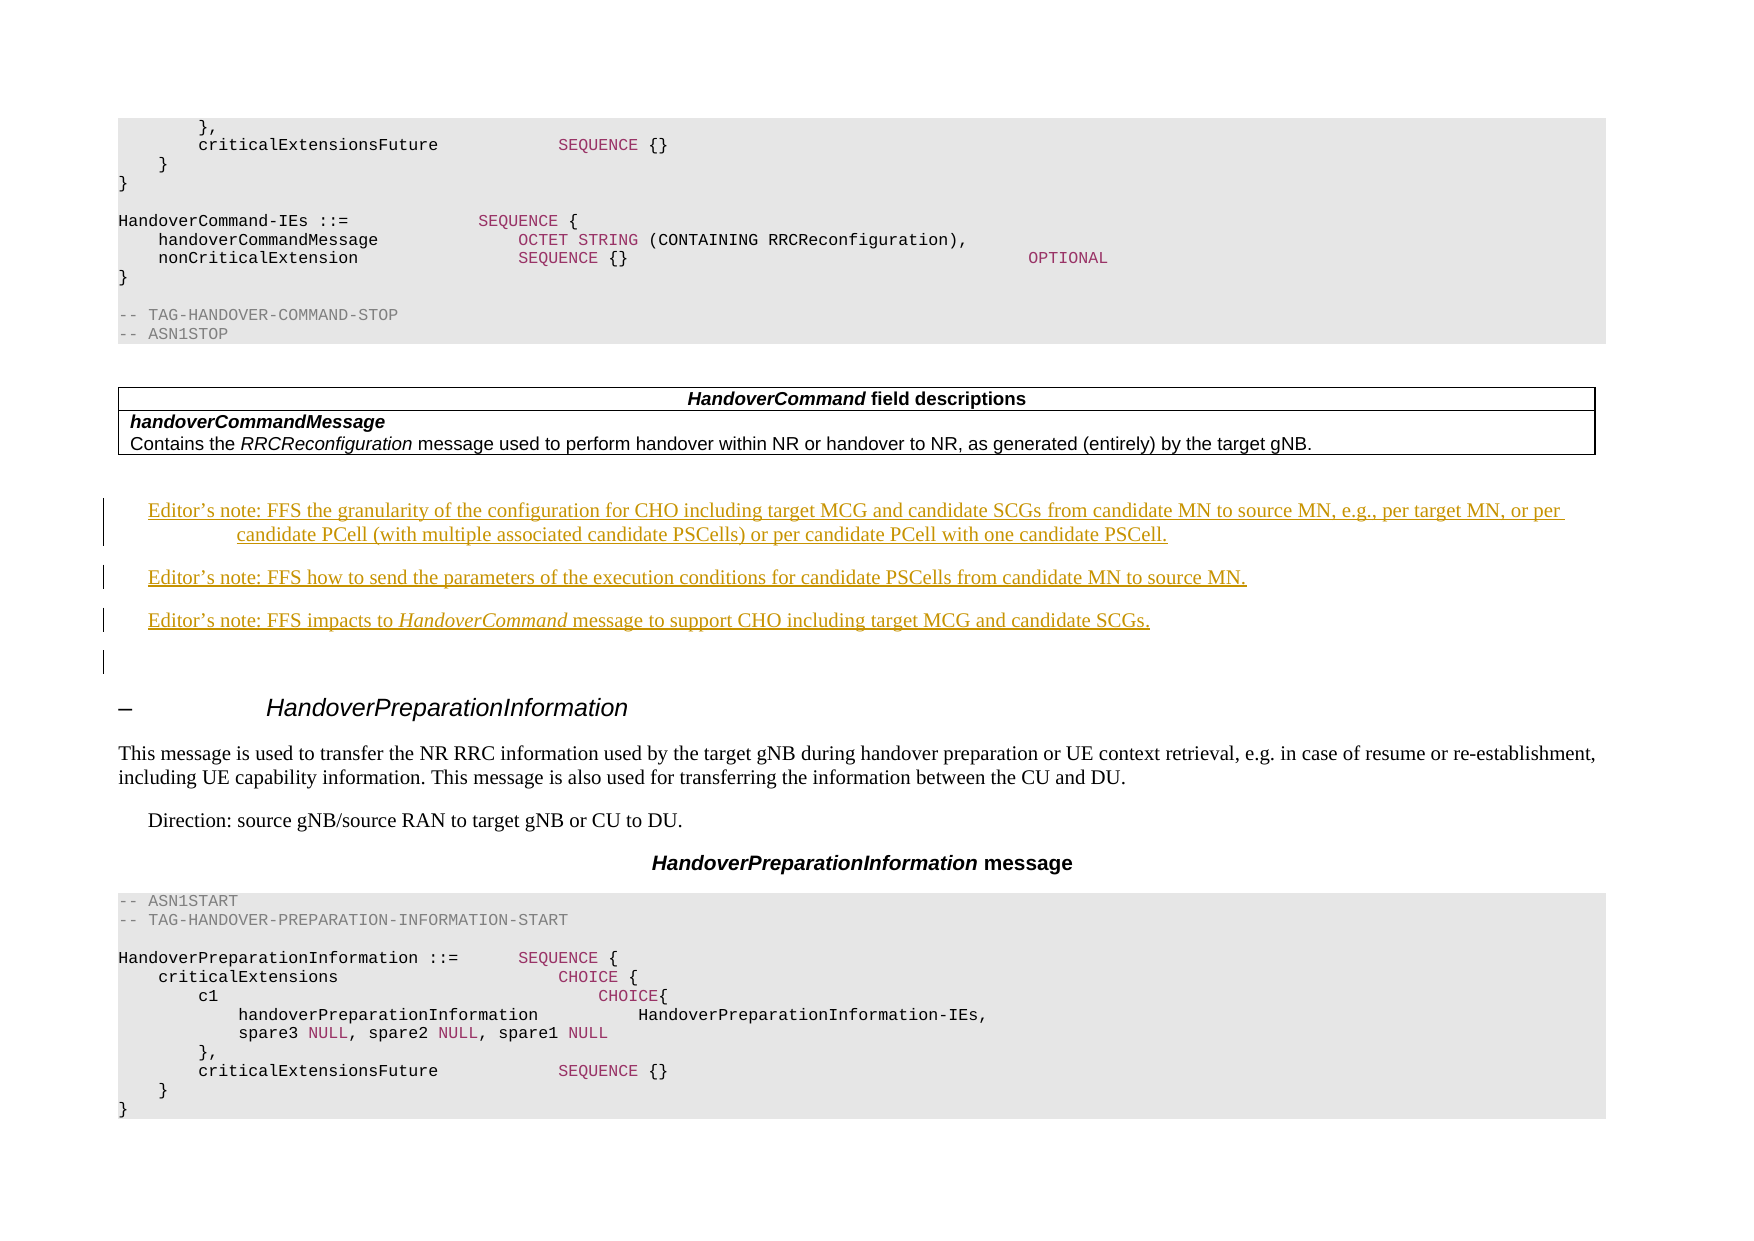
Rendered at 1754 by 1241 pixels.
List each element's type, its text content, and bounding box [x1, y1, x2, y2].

text – HandoverPreparationInformation [118, 693, 1606, 722]
text spare3 NULL, spare2 NULL, spare1 NULL [118, 1025, 1606, 1044]
text criticalExtensionsFuture SEQUENCE {} [118, 1063, 1606, 1082]
table_header HandoverCommand field descriptions [119, 388, 1594, 410]
text Direction: source gNB/source RAN to target gNB or CU to DU. [148, 807, 1606, 832]
text nonCriticalExtension SEQUENCE {} OPTIONAL [118, 250, 1606, 269]
text } [118, 1100, 1606, 1119]
text } [118, 175, 1606, 193]
text }, [118, 1044, 1606, 1063]
text c1 CHOICE{ [118, 987, 1606, 1006]
text -- ASN1START [118, 893, 1606, 912]
text HandoverPreparationInformation ::= SEQUENCE { [118, 949, 1606, 968]
text HandoverPreparationInformation message [118, 850, 1606, 874]
table_cell handoverCommandMessage Contains the RRCReconfiguration message used to perform handover within NR or handover to NR, as generated (entirely) by the target gNB. [119, 411, 1594, 454]
text -- TAG-HANDOVER-COMMAND-STOP [118, 307, 1606, 326]
text } [118, 156, 1606, 175]
text HandoverCommand-IEs ::= SEQUENCE { [118, 212, 1606, 231]
text handoverCommandMessage OCTET STRING (CONTAINING RRCReconfiguration), [118, 231, 1606, 250]
text handoverPreparationInformation HandoverPreparationInformation-IEs, [118, 1006, 1606, 1025]
text criticalExtensions CHOICE { [118, 968, 1606, 987]
text This message is used to transfer the NR RRC information used by the target gNB during handover preparation or UE context retrieval, e.g. in case of resume or re-establishment, including UE capability information. This message is also used for transferring the information between the CU and DU. [118, 741, 1606, 789]
text -- TAG-HANDOVER-PREPARATION-INFORMATION-START [118, 912, 1606, 931]
text criticalExtensionsFuture SEQUENCE {} [118, 137, 1606, 156]
text -- ASN1STOP [118, 326, 1606, 344]
text } [118, 269, 1606, 288]
text }, [118, 118, 1606, 137]
text } [118, 1082, 1606, 1100]
